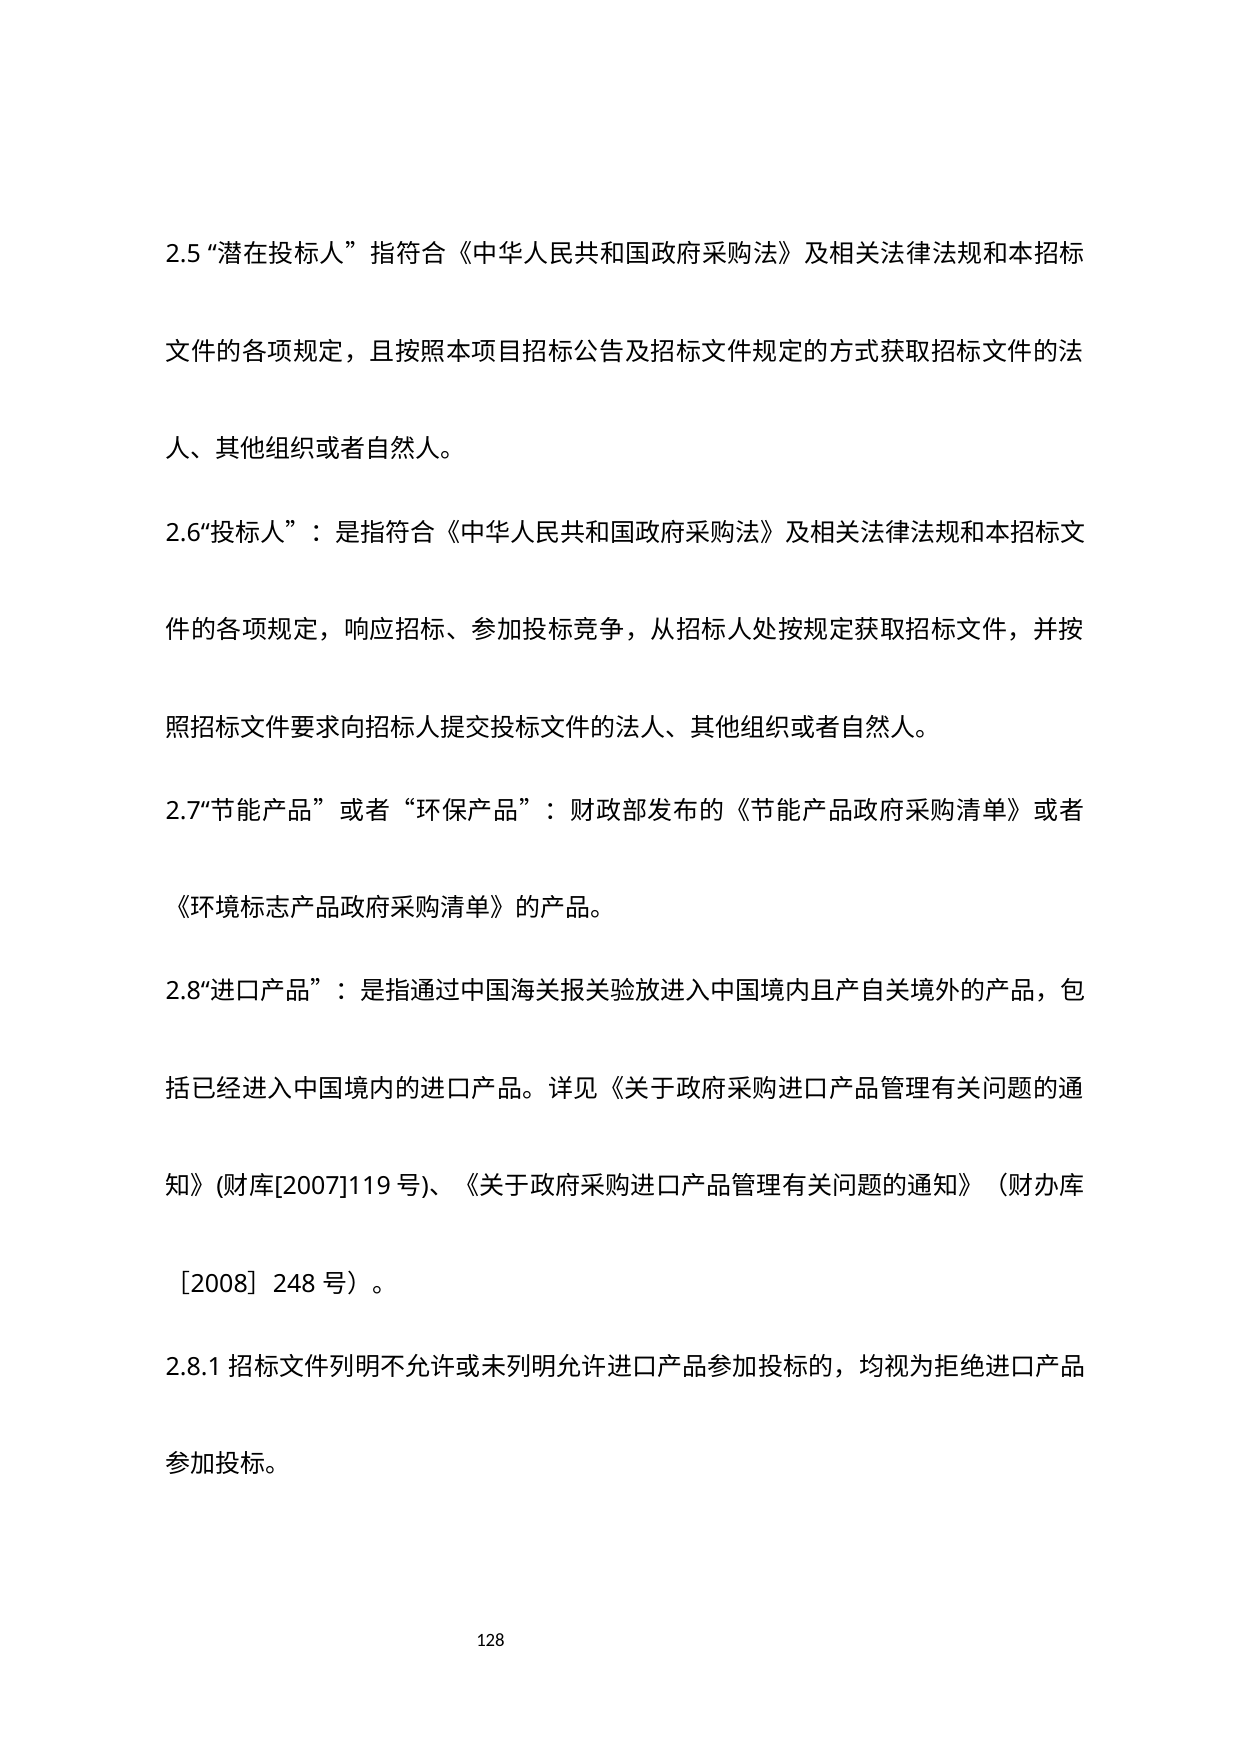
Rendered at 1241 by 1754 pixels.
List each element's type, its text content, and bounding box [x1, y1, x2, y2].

text 2.6“投标人”：是指符合《中华人民共和国政府采购法》及相关法律法规和本招标文件的各项规定，响应招标、参加投标竞争，从招标人处按规定获取招标文件，并按照招标文件要求向招标人提交投标文件的法人、其他组织或者自然人。 [165, 498, 1087, 758]
text 2.8.1 招标文件列明不允许或未列明允许进口产品参加投标的，均视为拒绝进口产品参加投标。 [165, 1332, 1087, 1494]
text 2.7“节能产品”或者“环保产品”：财政部发布的《节能产品政府采购清单》或者《环境标志产品政府采购清单》的产品。 [165, 776, 1087, 938]
text 2.8“进口产品”：是指通过中国海关报关验放进入中国境内且产自关境外的产品，包括已经进入中国境内的进口产品。详见《关于政府采购进口产品管理有关问题的通知》(财库[2007]119号)、《关于政府采购进口产品管理有关问题的通知》（财办库［2008］248 号）。 [165, 956, 1087, 1314]
text 2.5 “潜在投标人”指符合《中华人民共和国政府采购法》及相关法律法规和本招标文件的各项规定，且按照本项目招标公告及招标文件规定的方式获取招标文件的法人、其他组织或者自然人。 [165, 219, 1087, 479]
